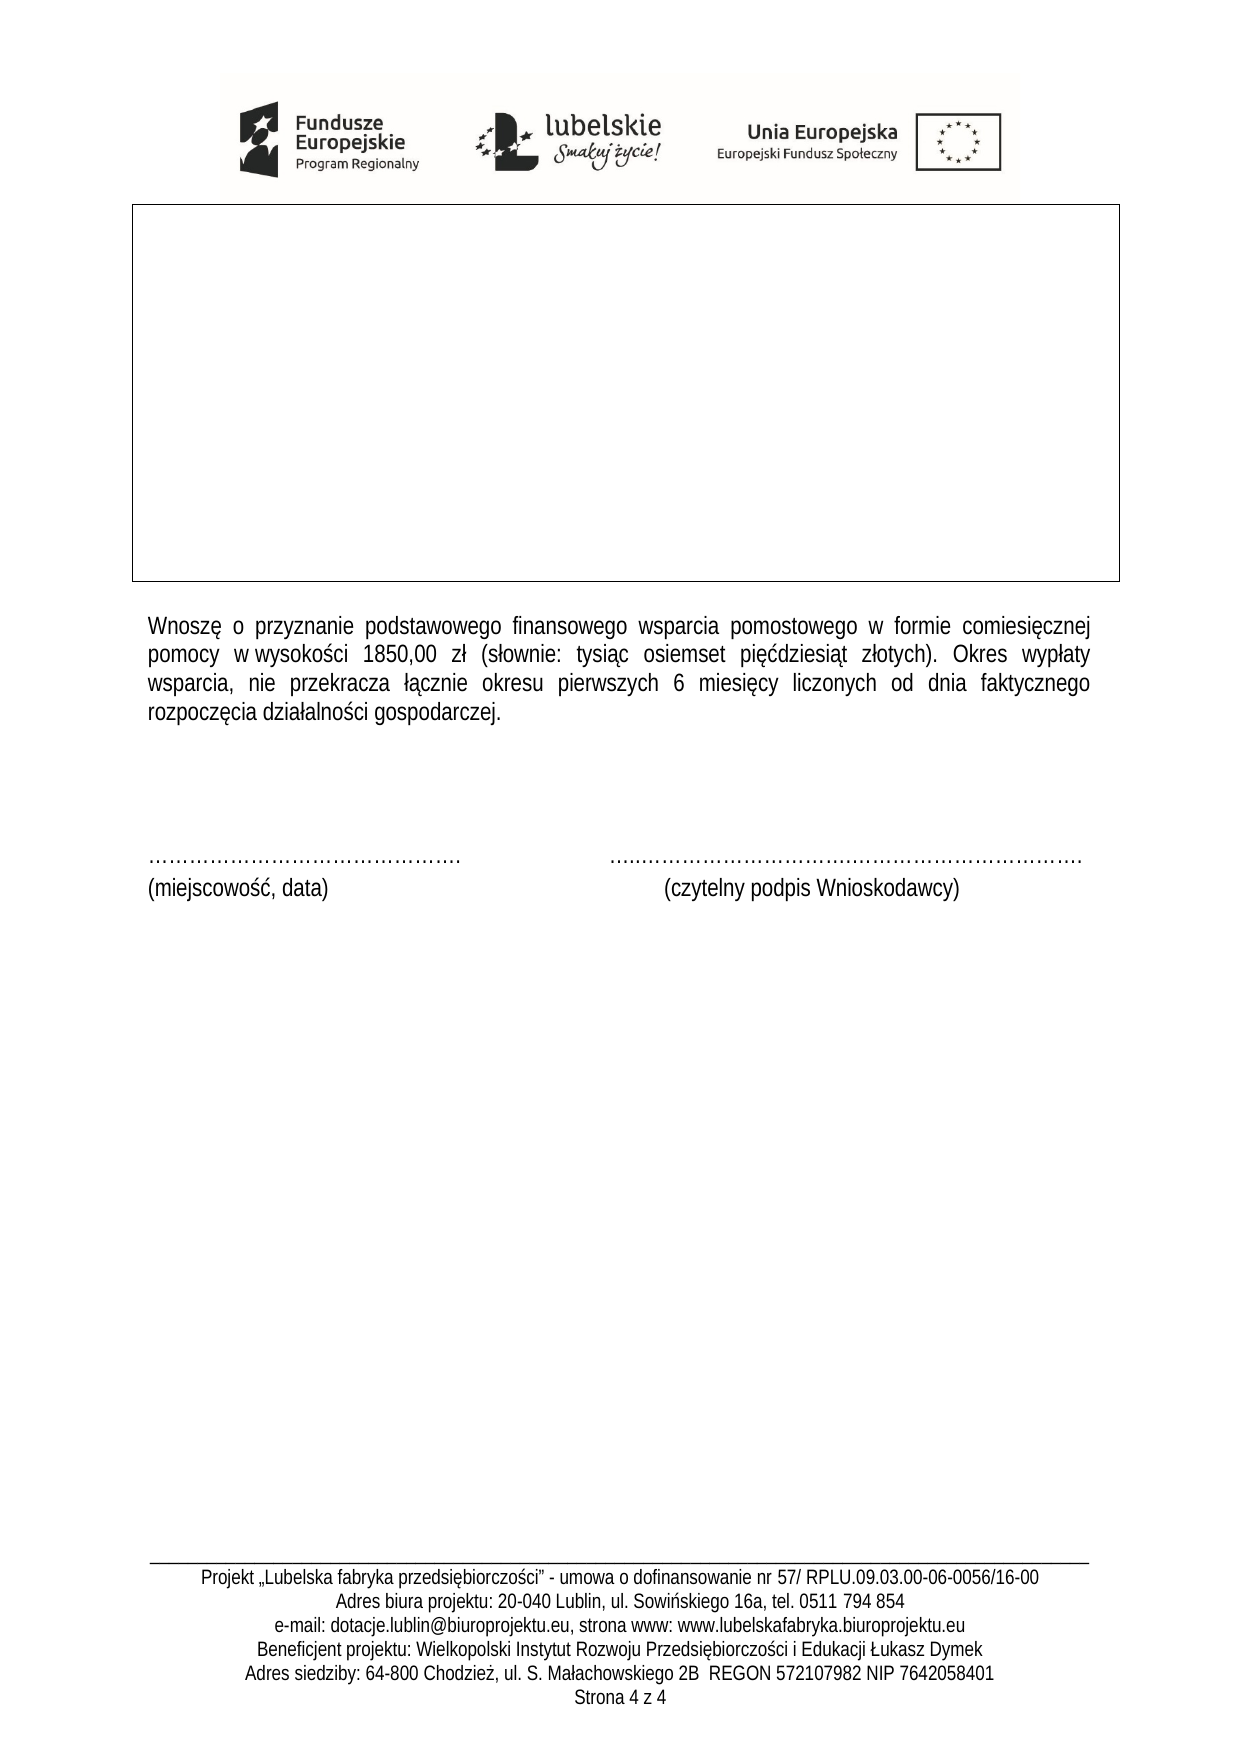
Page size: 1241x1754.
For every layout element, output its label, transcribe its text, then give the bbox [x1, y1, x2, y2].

text ………………………………………. …..………………………….……………………………. [148, 840, 1093, 868]
picture [219, 73, 1021, 204]
table_cell [133, 205, 1119, 581]
text Wnoszę o przyznanie podstawowego finansowego wsparcia pomostowego w formie comiesięcznej pomocy w wysokości 1850,00 zł (słownie: tysiąc osiemset pięćdziesiąt złotych). Okres wypłaty wsparcia, nie przekracza łącznie okresu pierwszych 6 miesięcy liczonych od dnia faktycznego rozpoczęcia działalności gospodarczej. [148, 611, 1093, 725]
text (miejscowość, data) (czytelny podpis Wnioskodawcy) [148, 873, 1093, 901]
